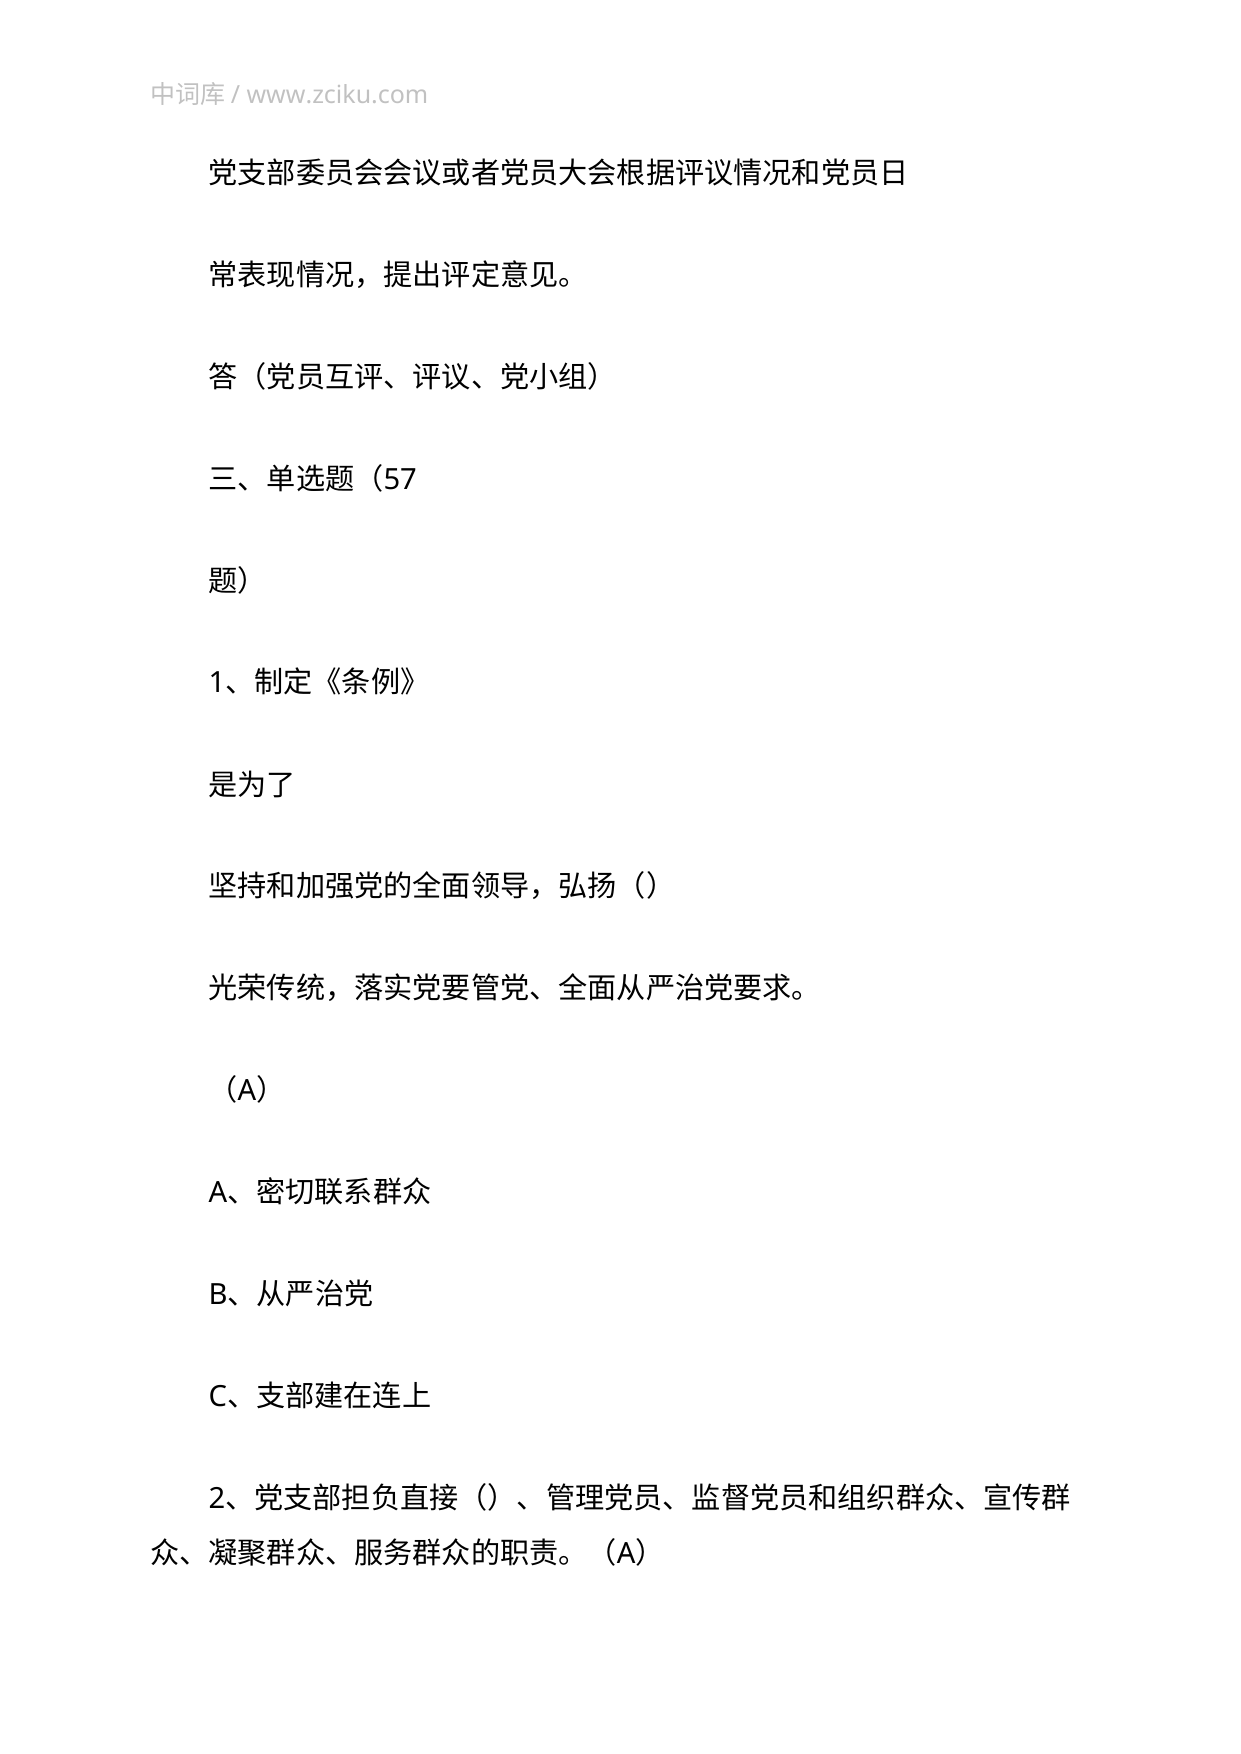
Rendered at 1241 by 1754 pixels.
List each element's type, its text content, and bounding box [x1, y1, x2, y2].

text A、密切联系群众 [150, 1168, 1090, 1211]
text B、从严治党 [150, 1270, 1090, 1313]
text （A） [150, 1066, 1090, 1109]
text 答（党员互评、评议、党小组） [150, 353, 1090, 396]
text 光荣传统，落实党要管党、全面从严治党要求。 [150, 964, 1090, 1007]
text 坚持和加强党的全面领导，弘扬（） [150, 863, 1090, 905]
text 题） [150, 557, 1090, 599]
text 党支部委员会会议或者党员大会根据评议情况和党员日 [150, 150, 1090, 192]
text 常表现情况，提出评定意见。 [150, 252, 1090, 294]
text 是为了 [150, 761, 1090, 803]
text 1、制定《条例》 [150, 659, 1090, 701]
text C、支部建在连上 [150, 1372, 1090, 1415]
text 三、单选题（57 [150, 455, 1090, 498]
text 2、党支部担负直接（）、管理党员、监督党员和组织群众、宣传群众、凝聚群众、服务群众的职责。（A） [150, 1474, 1090, 1572]
